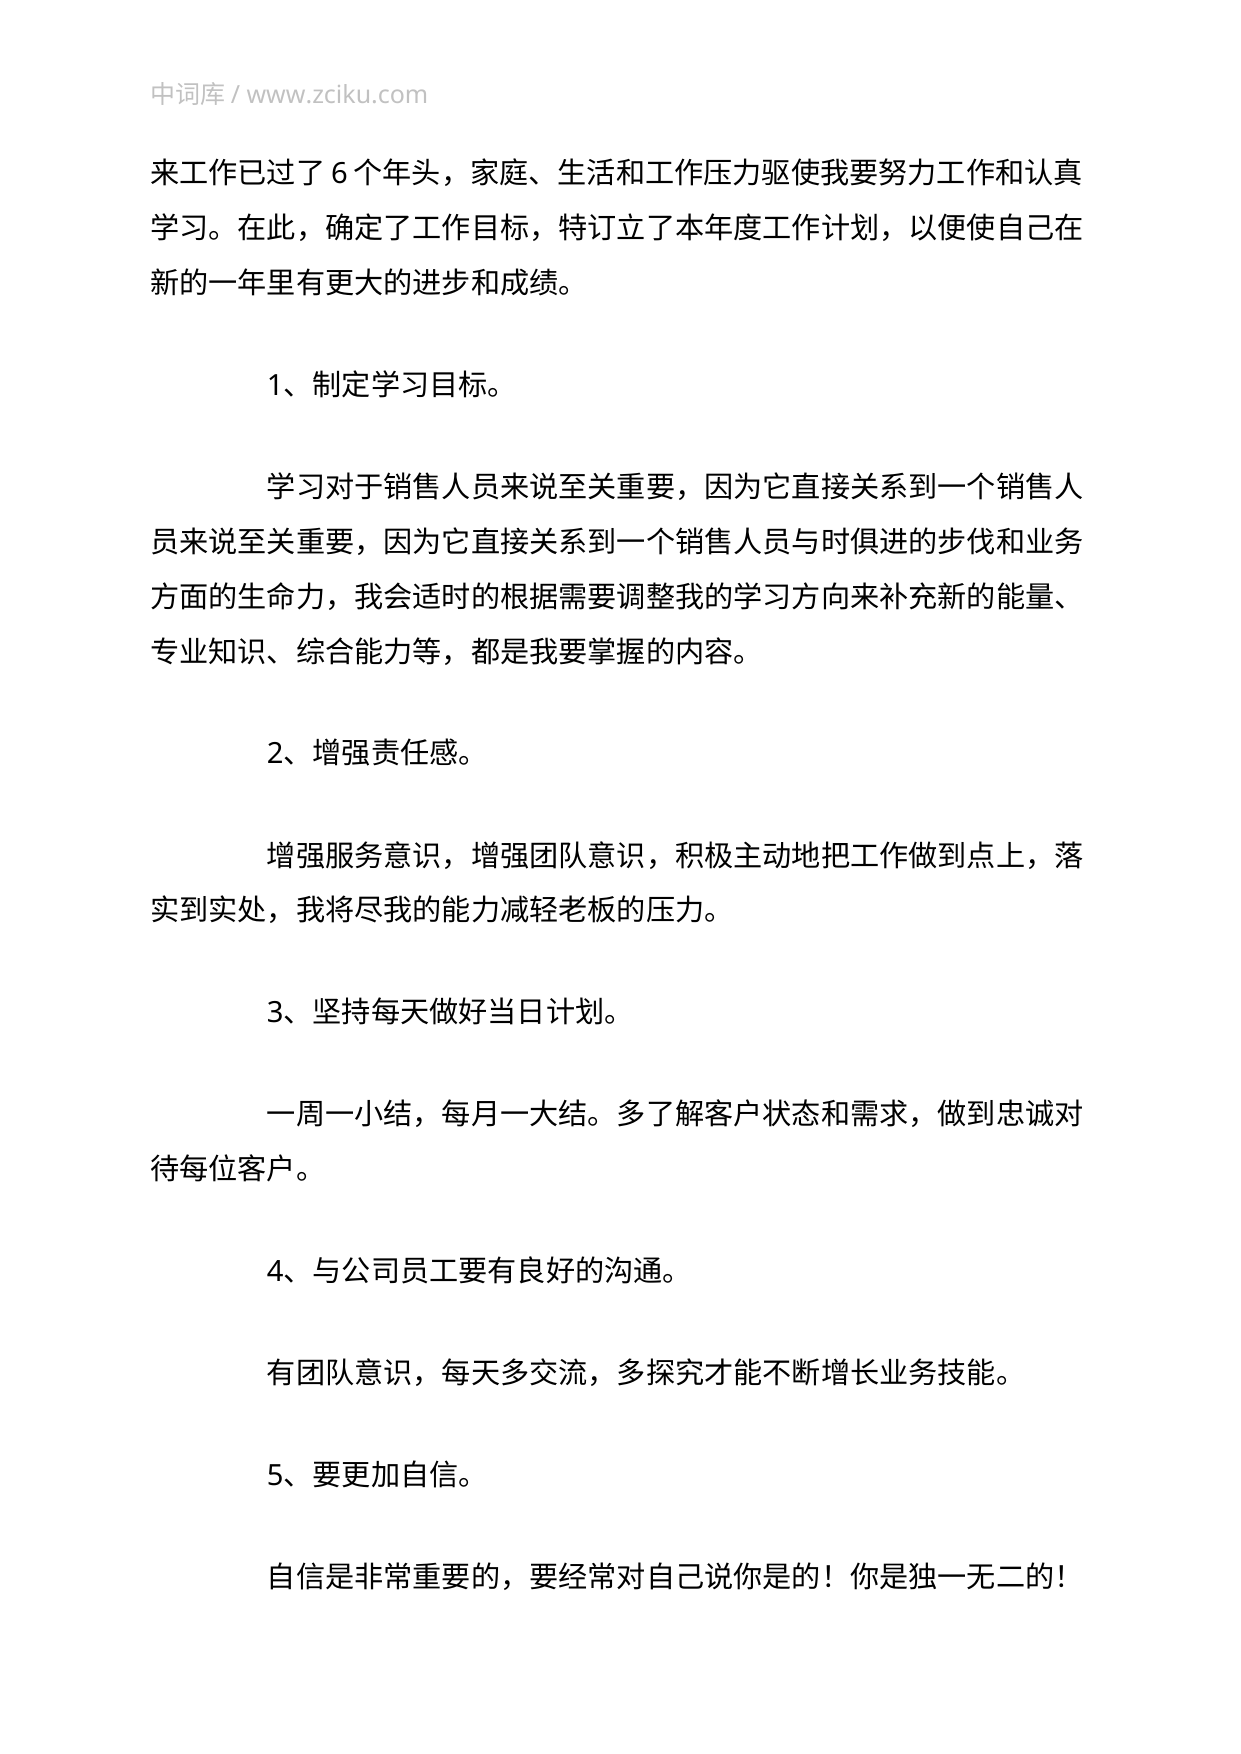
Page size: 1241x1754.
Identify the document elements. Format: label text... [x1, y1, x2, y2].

text 3、坚持每天做好当日计划。 [150, 989, 1090, 1031]
text 1、制定学习目标。 [150, 362, 1090, 404]
text 一周一小结，每月一大结。多了解客户状态和需求，做到忠诚对待每位客户。 [150, 1091, 1090, 1188]
text 5、要更加自信。 [150, 1451, 1090, 1493]
text 学习对于销售人员来说至关重要，因为它直接关系到一个销售人员来说至关重要，因为它直接关系到一个销售人员与时俱进的步伐和业务方面的生命力，我会适时的根据需要调整我的学习方向来补充新的能量、专业知识、综合能力等，都是我要掌握的内容。 [150, 464, 1090, 671]
text 2、增强责任感。 [150, 730, 1090, 772]
text 增强服务意识，增强团队意识，积极主动地把工作做到点上，落实到实处，我将尽我的能力减轻老板的压力。 [150, 832, 1090, 929]
text 4、与公司员工要有良好的沟通。 [150, 1247, 1090, 1290]
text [150, 1553, 1090, 1595]
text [150, 150, 1090, 302]
text 有团队意识，每天多交流，多探究才能不断增长业务技能。 [150, 1349, 1090, 1392]
